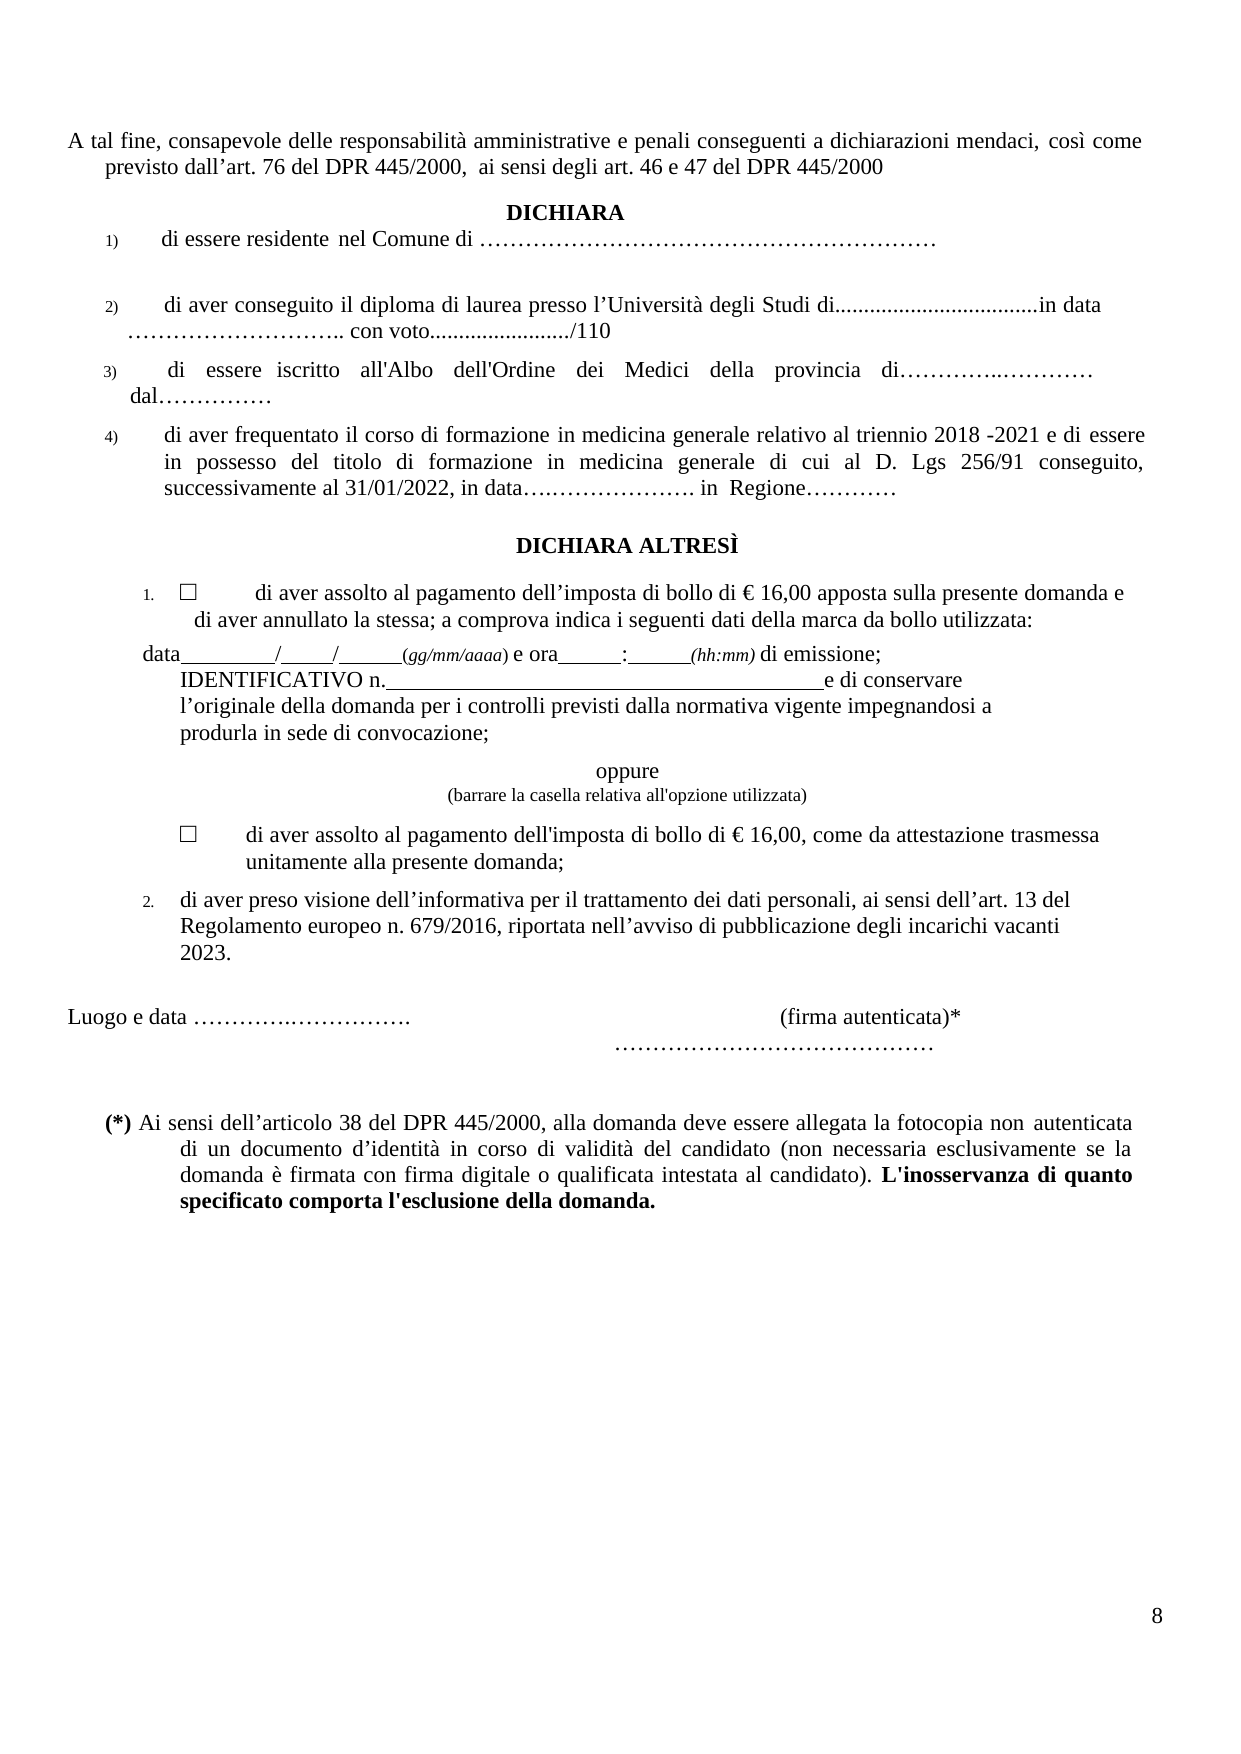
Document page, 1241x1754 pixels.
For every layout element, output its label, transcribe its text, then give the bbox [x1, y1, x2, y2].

text A tal fine, consapevole delle responsabilità amministrative e penali conseguenti a dichiarazioni mendaci, così come previsto dall’art. 76 del DPR 445/2000, ai sensi degli art. 46 e 47 del DPR 445/2000 [67, 127, 1142, 180]
list di essere residente nel Comune di …………………………………………………… [105, 225, 1163, 252]
text DICHIARA ALTRESÌ [135, 532, 1119, 558]
text Luogo e data ………….……………. (firma autenticata)* [67, 1003, 1163, 1029]
text …………………………………… [67, 1030, 1163, 1056]
list di essere iscritto all'Albo dell'Ordine dei Medici della provincia di…………..………… [103, 356, 1163, 382]
list di aver preso visione dell’informativa per il trattamento dei dati personali, ai sensi dell’art. 13 del Regolamento europeo n. 679/2016, riportata nell’avviso di pubblicazione degli incarichi vacanti 2023. [142, 886, 1112, 965]
text (barrare la casella relativa all'opzione utilizzata) [135, 783, 1119, 805]
list di aver frequentato il corso di formazione in medicina generale relativo al triennio 2018 -2021 e di essere in possesso del titolo di formazione in medicina generale di cui al D. Lgs 256/91 conseguito, successivamente al 31/01/2022, in data….………………. in Regione………… [104, 421, 1145, 500]
text DICHIARA [506, 199, 1163, 225]
text ……………………….. con voto /110 [127, 317, 1163, 343]
list di aver conseguito il diploma di laurea presso l’Università degli Studi di in data [105, 291, 1163, 317]
list □ di aver assolto al pagamento dell’imposta di bollo di € 16,00 apposta sulla presente domanda e di aver annullato la stessa; a comprova indica i seguenti dati della marca da bollo utilizzata: [142, 576, 1142, 632]
text oppure [136, 757, 1119, 783]
text (*) Ai sensi dell’articolo 38 del DPR 445/2000, alla domanda deve essere allegata la fotocopia non autenticata di un documento d’identità in corso di validità del candidato (non necessaria esclusivamente se la domanda è firmata con firma digitale o qualificata intestata al candidato). L'inosservanza di quanto specificato comporta l'esclusione della domanda. [105, 1108, 1133, 1214]
text data / / (gg/mm/aaaa) e ora : (hh:mm) di emissione; IDENTIFICATIVO n. e di conservare l’originale della domanda per i controlli previsti dalla normativa vigente impegnandosi a produrla in sede di convocazione; [142, 640, 1034, 745]
text □ di aver assolto al pagamento dell'imposta di bollo di € 16,00, come da attestazione trasmessa unitamente alla presente domanda; [180, 817, 1144, 874]
text dal…………… [130, 382, 1163, 409]
